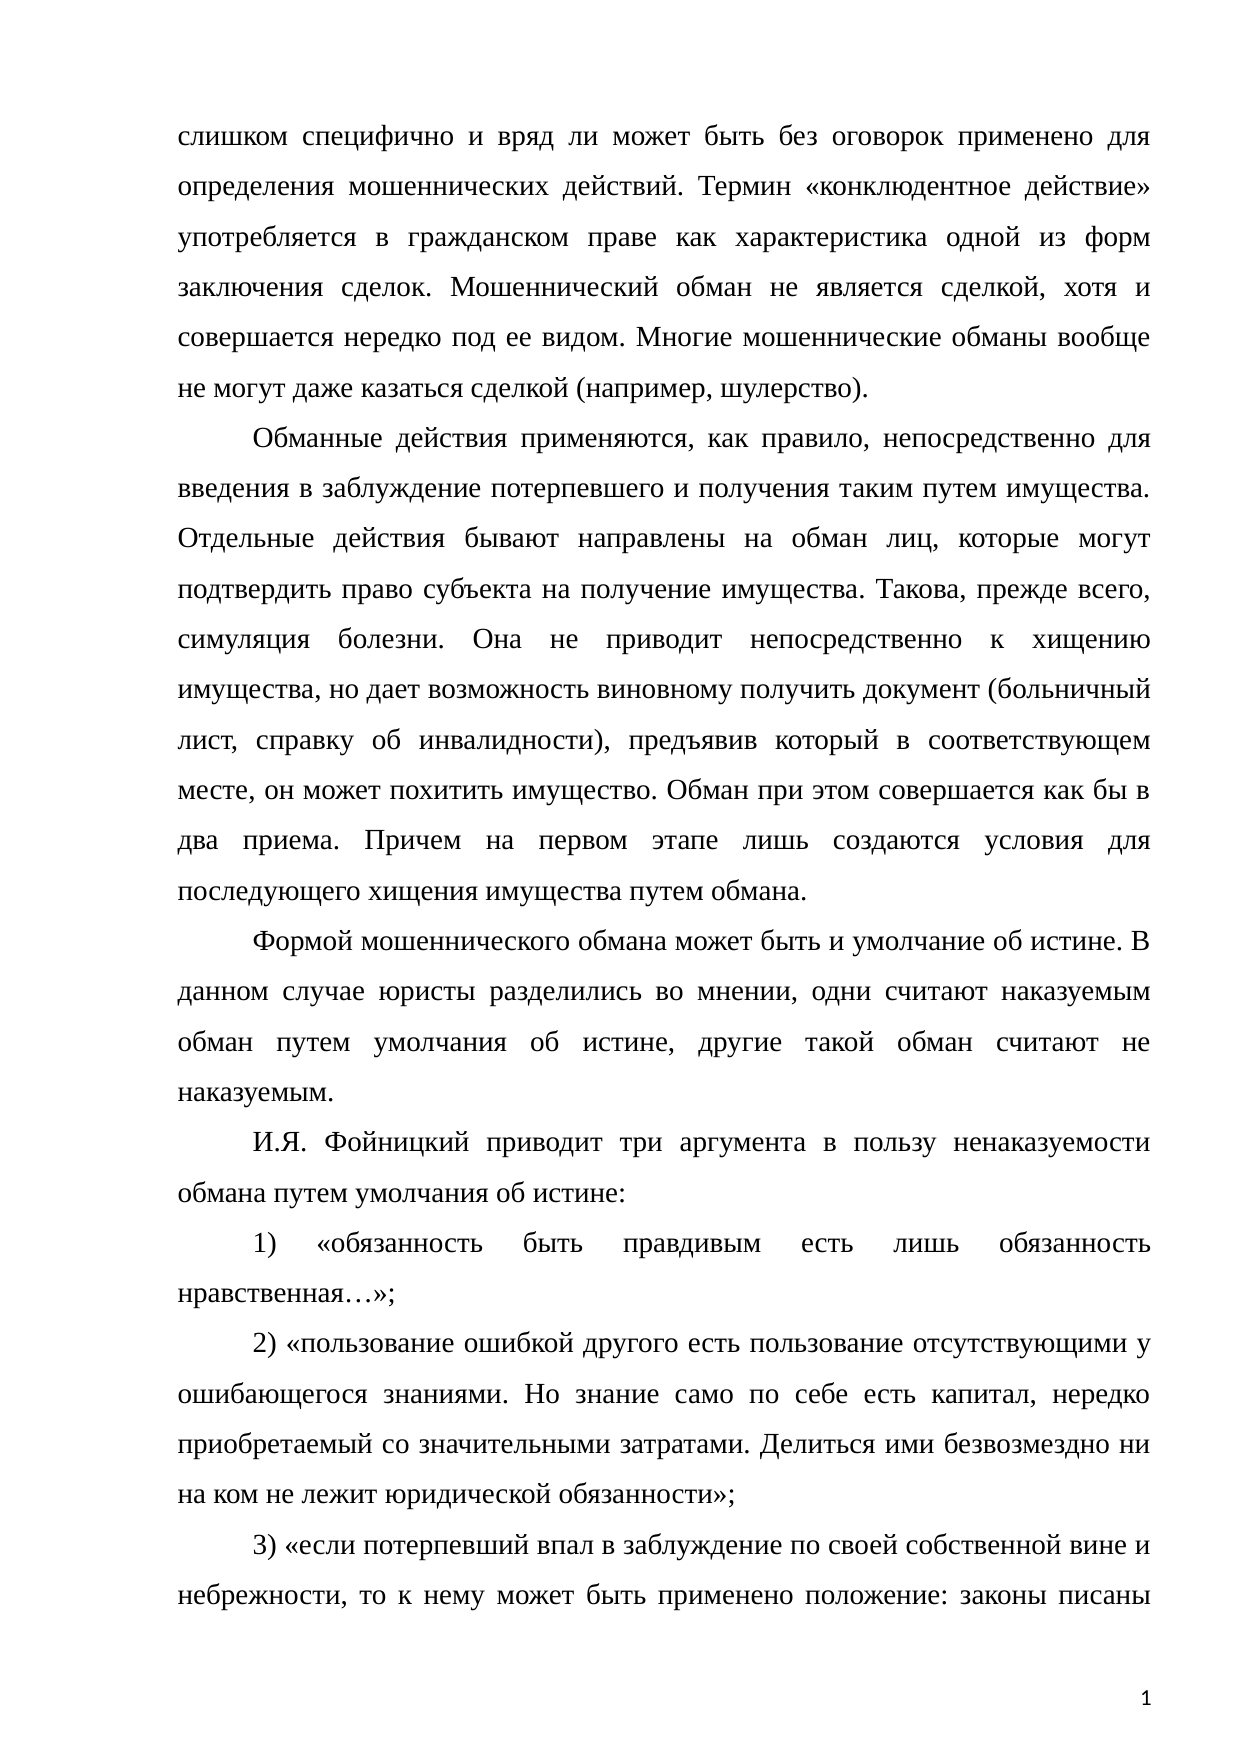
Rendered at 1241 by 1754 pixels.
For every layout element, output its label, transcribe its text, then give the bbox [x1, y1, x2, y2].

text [177, 1527, 1152, 1611]
text 2) «пользование ошибкой другого есть пользование отсутствующими у ошибающегося знаниями. Но знание само по себе есть капитал, нередко приобретаемый со значительными затратами. Делиться ими безвозмездно ни на ком не лежит юридической обязанности»; [177, 1326, 1152, 1510]
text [177, 118, 1152, 403]
text 1) «обязанность быть правдивым есть лишь обязанность нравственная…»; [177, 1225, 1152, 1309]
text Формой мошеннического обмана может быть и умолчание об истине. В данном случае юристы разделились во мнении, одни считают наказуемым обман путем умолчания об истине, другие такой обман считают не наказуемым. [177, 923, 1152, 1108]
text И.Я. Фойницкий приводит три аргумента в пользу ненаказуемости обмана путем умолчания об истине: [177, 1124, 1152, 1208]
text Обманные действия применяются, как правило, непосредственно для введения в заблуждение потерпевшего и получения таким путем имущества. Отдельные действия бывают направлены на обман лиц, которые могут подтвердить право субъекта на получение имущества. Такова, прежде всего, симуляция болезни. Она не приводит непосредственно к хищению имущества, но дает возможность виновному получить документ (больничный лист, справку об инвалидности), предъявив который в соответствующем месте, он может похитить имущество. Обман при этом совершается как бы в два приема. Причем на первом этапе лишь создаются условия для последующего хищения имущества путем обмана. [177, 420, 1152, 906]
